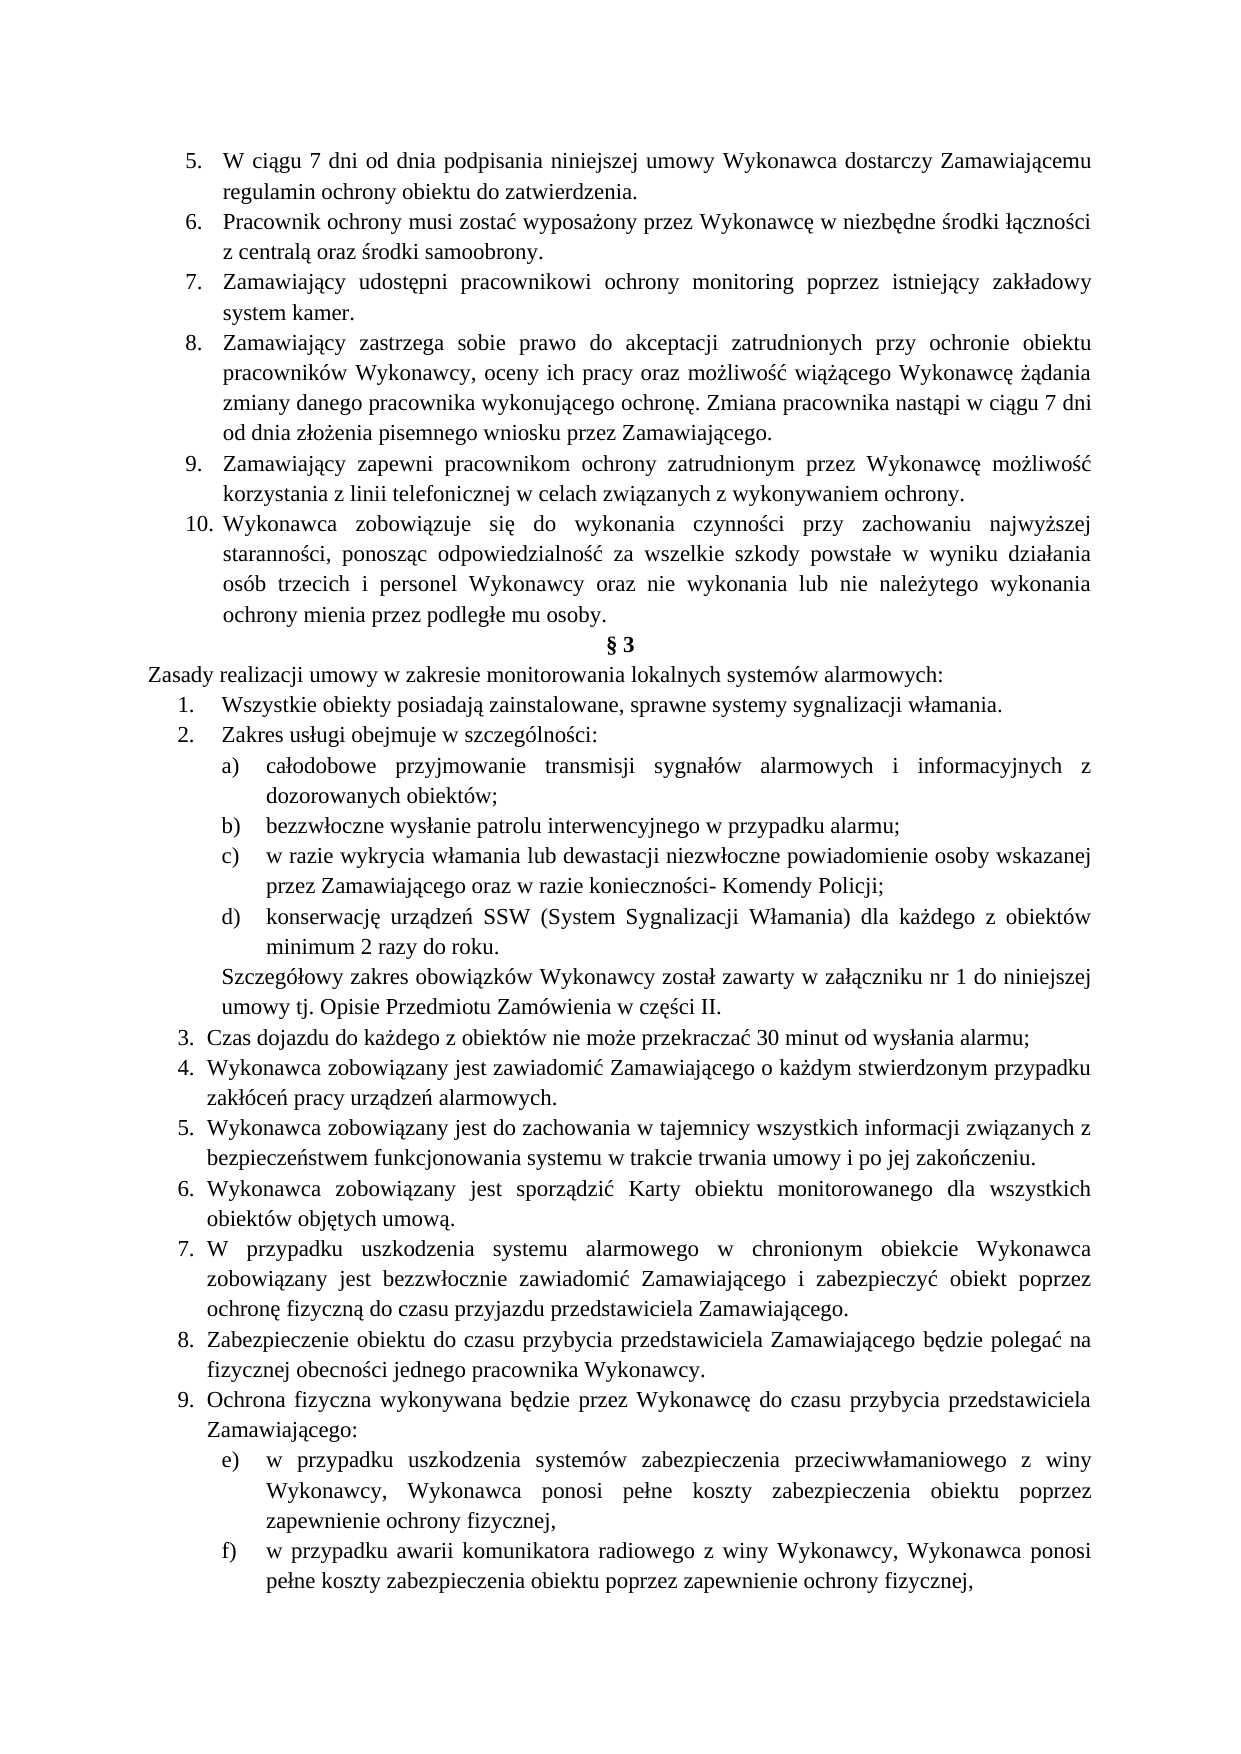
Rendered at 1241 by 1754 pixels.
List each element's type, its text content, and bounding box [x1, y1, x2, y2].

list w przypadku uszkodzenia systemów zabezpieczenia przeciwwłamaniowego z winy Wykonawcy, Wykonawca ponosi pełne koszty zabezpieczenia obiektu poprzez zapewnienie ochrony fizycznej, [221, 1447, 1093, 1533]
list Wykonawca zobowiązuje się do wykonania czynności przy zachowaniu najwyższej staranności, ponosząc odpowiedzialność za wszelkie szkody powstałe w wyniku działania osób trzecich i personel Wykonawcy oraz nie wykonania lub nie należytego wykonania ochrony mienia przez podległe mu osoby. [185, 510, 1093, 627]
list Wszystkie obiekty posiadają zainstalowane, sprawne systemy sygnalizacji włamania. [177, 691, 1093, 718]
list w przypadku awarii komunikatora radiowego z winy Wykonawcy, Wykonawca ponosi pełne koszty zabezpieczenia obiektu poprzez zapewnienie ochrony fizycznej, [221, 1537, 1093, 1594]
list Zamawiający zapewni pracownikom ochrony zatrudnionym przez Wykonawcę możliwość korzystania z linii telefonicznej w celach związanych z wykonywaniem ochrony. [185, 450, 1093, 506]
list W przypadku uszkodzenia systemu alarmowego w chronionym obiekcie Wykonawca zobowiązany jest bezzwłocznie zawiadomić Zamawiającego i zabezpieczyć obiekt poprzez ochronę fizyczną do czasu przyjazdu przedstawiciela Zamawiającego. [177, 1235, 1093, 1322]
list W ciągu 7 dni od dnia podpisania niniejszej umowy Wykonawca dostarczy Zamawiającemu regulamin ochrony obiektu do zatwierdzenia. [185, 148, 1093, 204]
list Wykonawca zobowiązany jest do zachowania w tajemnicy wszystkich informacji związanych z bezpieczeństwem funkcjonowania systemu w trakcie trwania umowy i po jej zakończeniu. [177, 1114, 1093, 1171]
list Zamawiający zastrzega sobie prawo do akceptacji zatrudnionych przy ochronie obiektu pracowników Wykonawcy, oceny ich pracy oraz możliwość wiążącego Wykonawcę żądania zmiany danego pracownika wykonującego ochronę. Zmiana pracownika nastąpi w ciągu 7 dni od dnia złożenia pisemnego wniosku przez Zamawiającego. [185, 329, 1093, 446]
list Wykonawca zobowiązany jest sporządzić Karty obiektu monitorowanego dla wszystkich obiektów objętych umową. [177, 1175, 1093, 1231]
list Ochrona fizyczna wykonywana będzie przez Wykonawcę do czasu przybycia przedstawiciela Zamawiającego: [177, 1386, 1093, 1443]
list całodobowe przyjmowanie transmisji sygnałów alarmowych i informacyjnych z dozorowanych obiektów; [221, 752, 1093, 808]
text § 3 [148, 631, 1093, 657]
list Pracownik ochrony musi zostać wyposażony przez Wykonawcę w niezbędne środki łączności z centralą oraz środki samoobrony. [185, 208, 1093, 264]
list Zamawiający udostępni pracownikowi ochrony monitoring poprzez istniejący zakładowy system kamer. [185, 268, 1093, 325]
list Czas dojazdu do każdego z obiektów nie może przekraczać 30 minut od wysłania alarmu; [177, 1024, 1093, 1050]
list konserwację urządzeń SSW (System Sygnalizacji Włamania) dla każdego z obiektów minimum 2 razy do roku. [221, 903, 1093, 959]
list bezzwłoczne wysłanie patrolu interwencyjnego w przypadku alarmu; [221, 812, 1093, 838]
text Zasady realizacji umowy w zakresie monitorowania lokalnych systemów alarmowych: [148, 661, 1093, 687]
text Szczegółowy zakres obowiązków Wykonawcy został zawarty w załączniku nr 1 do niniejszej umowy tj. Opisie Przedmiotu Zamówienia w części II. [221, 963, 1093, 1020]
list Wykonawca zobowiązany jest zawiadomić Zamawiającego o każdym stwierdzonym przypadku zakłóceń pracy urządzeń alarmowych. [177, 1054, 1093, 1110]
list Zabezpieczenie obiektu do czasu przybycia przedstawiciela Zamawiającego będzie polegać na fizycznej obecności jednego pracownika Wykonawcy. [177, 1326, 1093, 1382]
list w razie wykrycia włamania lub dewastacji niezwłoczne powiadomienie osoby wskazanej przez Zamawiającego oraz w razie konieczności- Komendy Policji; [221, 842, 1093, 899]
list Zakres usługi obejmuje w szczególności: [177, 722, 1093, 748]
